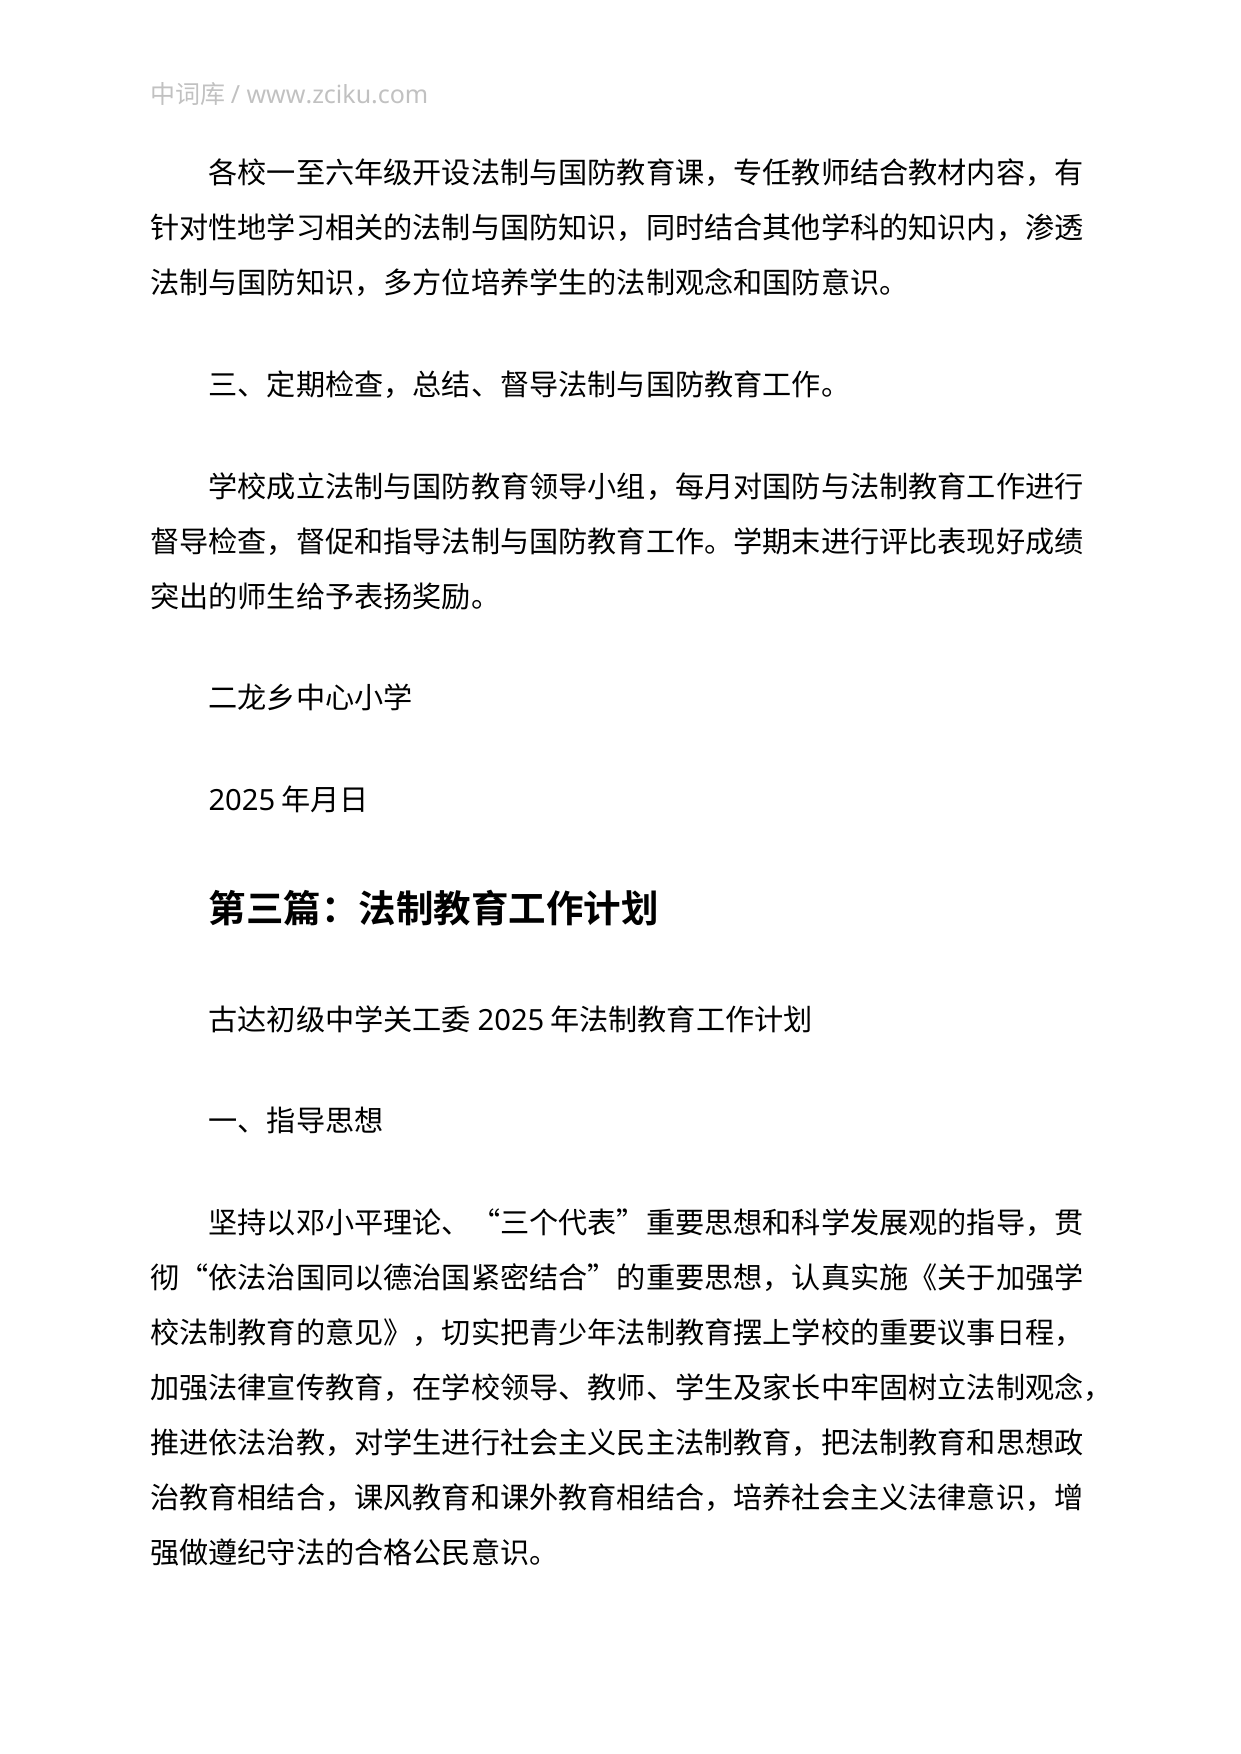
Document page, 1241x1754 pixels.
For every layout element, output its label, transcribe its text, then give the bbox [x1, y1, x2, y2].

text 三、定期检查，总结、督导法制与国防教育工作。 [150, 362, 1090, 404]
text 古达初级中学关工委 2025年法制教育工作计划 [150, 996, 1090, 1038]
text 二龙乡中心小学 [150, 675, 1090, 717]
text 一、指导思想 [150, 1098, 1090, 1140]
text 2025年月日 [150, 777, 1090, 819]
text 坚持以邓小平理论、“三个代表”重要思想和科学发展观的指导，贯彻“依法治国同以德治国紧密结合”的重要思想，认真实施《关于加强学校法制教育的意见》，切实把青少年法制教育摆上学校的重要议事日程，加强法律宣传教育，在学校领导、教师、学生及家长中牢固树立法制观念，推进依法治教，对学生进行社会主义民主法制教育，把法制教育和思想政治教育相结合，课风教育和课外教育相结合，培养社会主义法律意识，增强做遵纪守法的合格公民意识。 [150, 1200, 1090, 1571]
text 各校一至六年级开设法制与国防教育课，专任教师结合教材内容，有针对性地学习相关的法制与国防知识，同时结合其他学科的知识内，渗透法制与国防知识，多方位培养学生的法制观念和国防意识。 [150, 150, 1090, 302]
text 学校成立法制与国防教育领导小组，每月对国防与法制教育工作进行督导检查，督促和指导法制与国防教育工作。学期末进行评比表现好成绩突出的师生给予表扬奖励。 [150, 463, 1090, 615]
text 第三篇：法制教育工作计划 [150, 879, 1090, 933]
